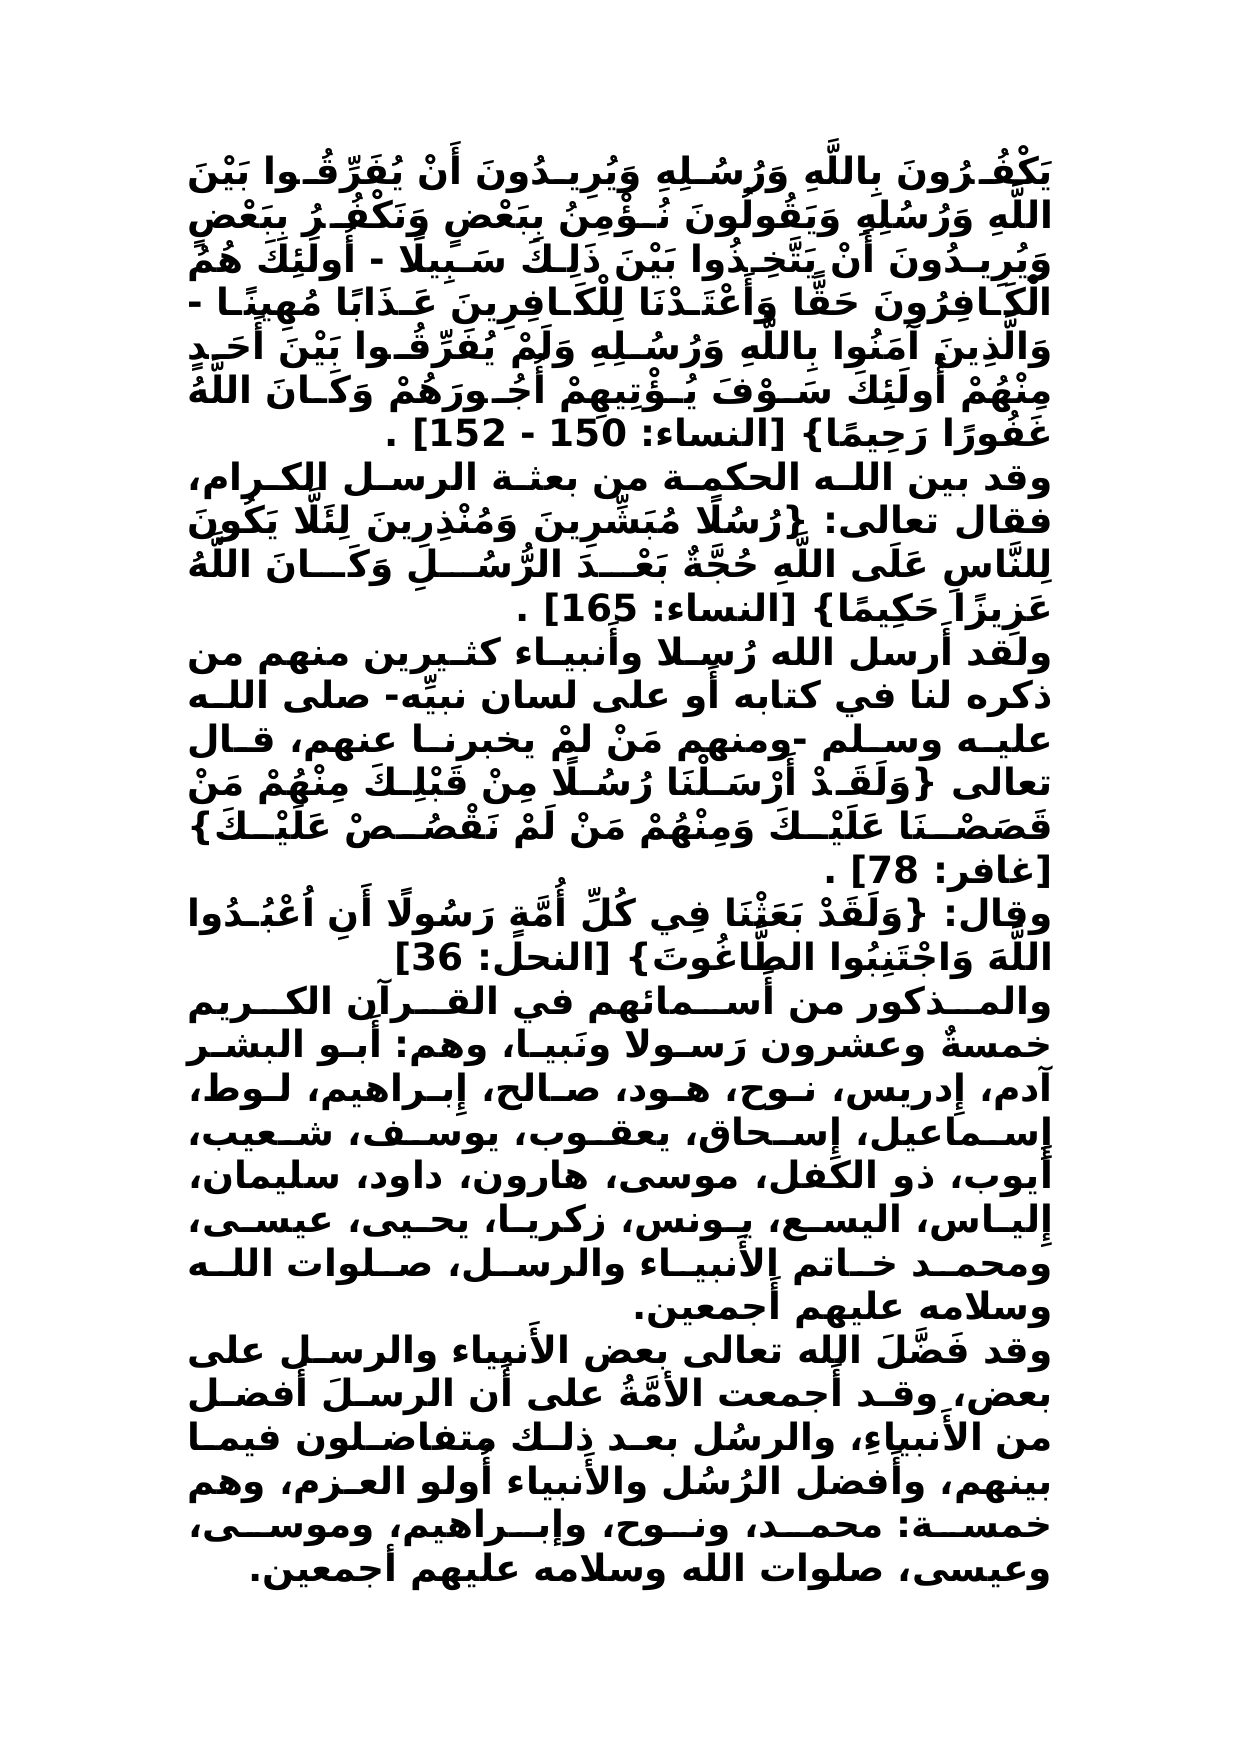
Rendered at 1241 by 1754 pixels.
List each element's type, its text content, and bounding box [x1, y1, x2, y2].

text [187, 150, 1053, 456]
text ولقد أَرسل الله رُسلا وأَنبياء كثيرين منهم من ذكره لنا في كتابه أَو على لسان نبيِّه- صلى الله عليه وسلم -ومنهم مَنْ لمْ يخبرنا عنهم، قال تعالى {وَلَقَدْ أَرْسَلْنَا رُسُلًا مِنْ قَبْلِكَ مِنْهُمْ مَنْ قَصَصْنَا عَلَيْكَ وَمِنْهُمْ مَنْ لَمْ نَقْصُصْ عَلَيْكَ} [غافر: 78] . [187, 630, 1053, 892]
text وقد فَضَّلَ الله تعالى بعض الأَنبياء والرسل على بعض، وقد أَجمعت الأمَّةُ على أَن الرسلَ أَفضل من الأَنبياءِ، والرسُل بعد ذلك متفاضلون فيما بينهم، وأَفضل الرُسُل والأَنبياء أُولو العزم، وهم خمسة: محمد، ونوح، وإبراهيم، وموسى، وعيسى، صلوات الله وسلامه عليهم أجمعين. [187, 1328, 1053, 1590]
text وقد بين الله الحكمة من بعثة الرسل الكرام، فقال تعالى: {رُسُلًا مُبَشِّرِينَ وَمُنْذِرِينَ لِئَلَّا يَكُونَ لِلنَّاسِ عَلَى اللَّهِ حُجَّةٌ بَعْدَ الرُّسُلِ وَكَانَ اللَّهُ عَزِيزًا حَكِيمًا} [النساء: 165] . [187, 456, 1053, 630]
text وقال: {وَلَقَدْ بَعَثْنَا فِي كُلِّ أُمَّةٍ رَسُولًا أَنِ اُعْبُدُوا اللَّهَ وَاجْتَنِبُوا الطَّاغُوتَ} [النحل: 36] [187, 892, 1053, 979]
text والمذكور من أَسمائهم في القرآن الكريم خمسةٌ وعشرون رَسولا ونَبيا، وهم: أَبو البشر آدم، إِدريس، نوح، هود، صالح، إِبراهيم، لوط، إِسماعيل، إِسحاق، يعقوب، يوسف، شعيب، أَيوب، ذو الكفل، موسى، هارون، داود، سليمان، إِلياس، اليسع، يونس، زكريا، يحيى، عيسى، ومحمد خاتم الأَنبياء والرسل، صلوات الله وسلامه عليهم أَجمعين. [187, 979, 1053, 1328]
